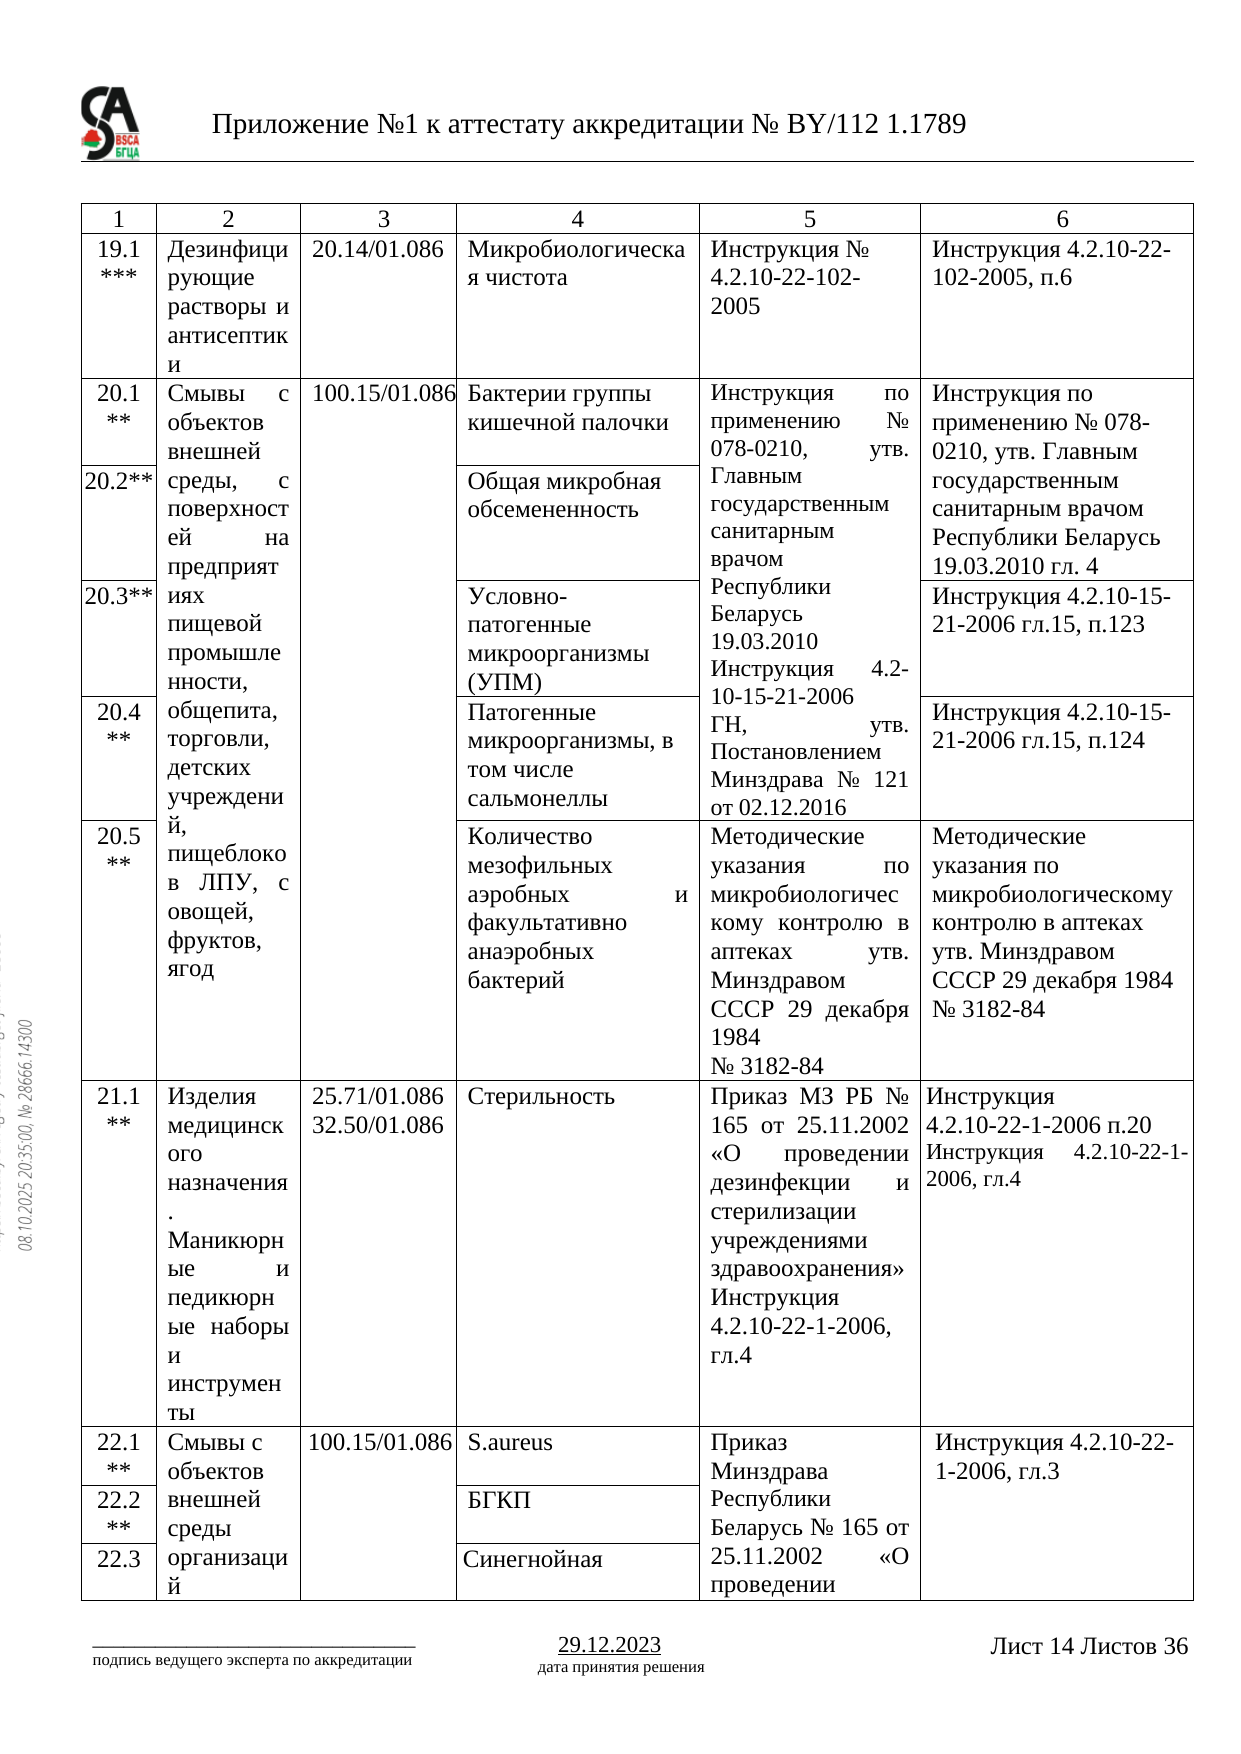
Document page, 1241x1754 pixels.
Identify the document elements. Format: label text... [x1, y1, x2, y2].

table_cell 22.1 ** [82, 1427, 156, 1484]
table_cell 21.1 ** [82, 1081, 156, 1426]
table_cell 20.2** [82, 466, 156, 580]
table_cell Количество мезофильных аэробных и факультативно анаэробных бактерий [457, 821, 699, 1080]
table_cell Синегнойная палочка [457, 1544, 699, 1599]
table_cell Условно-патогенные микроорганизмы (УПМ) [457, 581, 699, 696]
table_cell 20.14/01.086 [301, 234, 456, 377]
table_header 6 [921, 204, 1193, 233]
picture [0, 630, 41, 1254]
table_cell 25.71/01.086 32.50/01.086 [301, 1081, 456, 1426]
table_cell Смывы с объектов внешней среды организаций здравоохранения [157, 1427, 300, 1599]
table_cell S.aureus [457, 1427, 699, 1484]
table_cell Методические указания по микробиологическому контролю в аптеках утв. Минздравом СССР 29 декабря 1984 № 3182-84 [921, 821, 1193, 1080]
table_header 1 [82, 204, 156, 233]
table_header 3 [301, 204, 456, 233]
table_cell Изделия медицинского назначения. Маникюрные и педикюрные наборы и инструменты [157, 1081, 300, 1426]
table_header 5 [700, 204, 920, 233]
table_header 2 [157, 204, 300, 233]
table_cell Инструкция 4.2.10-22-1-2006, гл.3 [921, 1427, 1193, 1599]
table_cell 20.4 ** [82, 697, 156, 820]
table_cell 19.1 *** [82, 234, 156, 377]
table_cell 20.5 ** [82, 821, 156, 1080]
table_cell Общая микробная обсемененность [457, 466, 699, 580]
table_cell 100.15/01.086 [301, 379, 456, 1080]
table_cell 20.1 ** [82, 379, 156, 465]
table_cell Инструкция № 4.2.10-22-102-2005 [700, 234, 920, 377]
table_cell Методические указания по микробиологическому контролю в аптеках утв. Минздравом СССР 29 декабря 1984 № 3182-84 [700, 821, 920, 1080]
table_cell Бактерии группы кишечной палочки [457, 379, 699, 465]
table_cell 100.15/01.086 [301, 1427, 456, 1599]
table_cell Приказ МЗ РБ № 165 от 25.11.2002 «О проведении дезинфекции и стерилизации учреждениями здравоохранения» Инструкция 4.2.10-22-1-2006, гл.4 [700, 1081, 920, 1426]
table_cell Стерильность [457, 1081, 699, 1426]
table_cell Инструкция 4.2.10-15-21-2006 гл.15, п.123 [921, 581, 1193, 696]
table_cell Дезинфицирующие растворы и антисептики [157, 234, 300, 377]
picture [81, 85, 140, 161]
table_cell Инструкция 4.2.10-22-1-2006 п.20 Инструкция 4.2.10-22-1-2006, гл.4 [921, 1081, 1193, 1426]
table_cell Приказ Минздрава Республики Беларусь № 165 от 25.11.2002 «О проведении дезинфекции и стерилизации учреждениями здравоохранения» [700, 1427, 920, 1599]
table_cell Микробиологическая чистота [457, 234, 699, 377]
table_cell Смывы с объектов внешней среды, с поверхностей на предприятиях пищевой промышленности, общепита, торговли, детских учреждений, пищеблоков ЛПУ, с овощей, фруктов, ягод [157, 379, 300, 1080]
table_cell Патогенные микроорганизмы, в том числе сальмонеллы [457, 697, 699, 820]
table_cell 20.3** [82, 581, 156, 696]
table_cell Инструкция 4.2.10-15-21-2006 гл.15, п.124 [921, 697, 1193, 820]
table_header 4 [457, 204, 699, 233]
table_cell БГКП [457, 1486, 699, 1543]
table_cell 22.2 ** [82, 1486, 156, 1543]
table_cell Инструкция по применению № 078-0210, утв. Главным государственным санитарным врачом Республики Беларусь 19.03.2010 гл. 4 [921, 379, 1193, 580]
table_cell Инструкция 4.2.10-22-102-2005, п.6 [921, 234, 1193, 377]
table_cell 22.3 ** [82, 1544, 156, 1599]
table_cell Инструкция по применению № 078-0210, утв. Главным государственным санитарным врачом Республики Беларусь 19.03.2010 Инструкция 4.2-10-15-21-2006 ГН, утв. Постановлением Минздрава № 121 от 02.12.2016 [700, 379, 920, 820]
